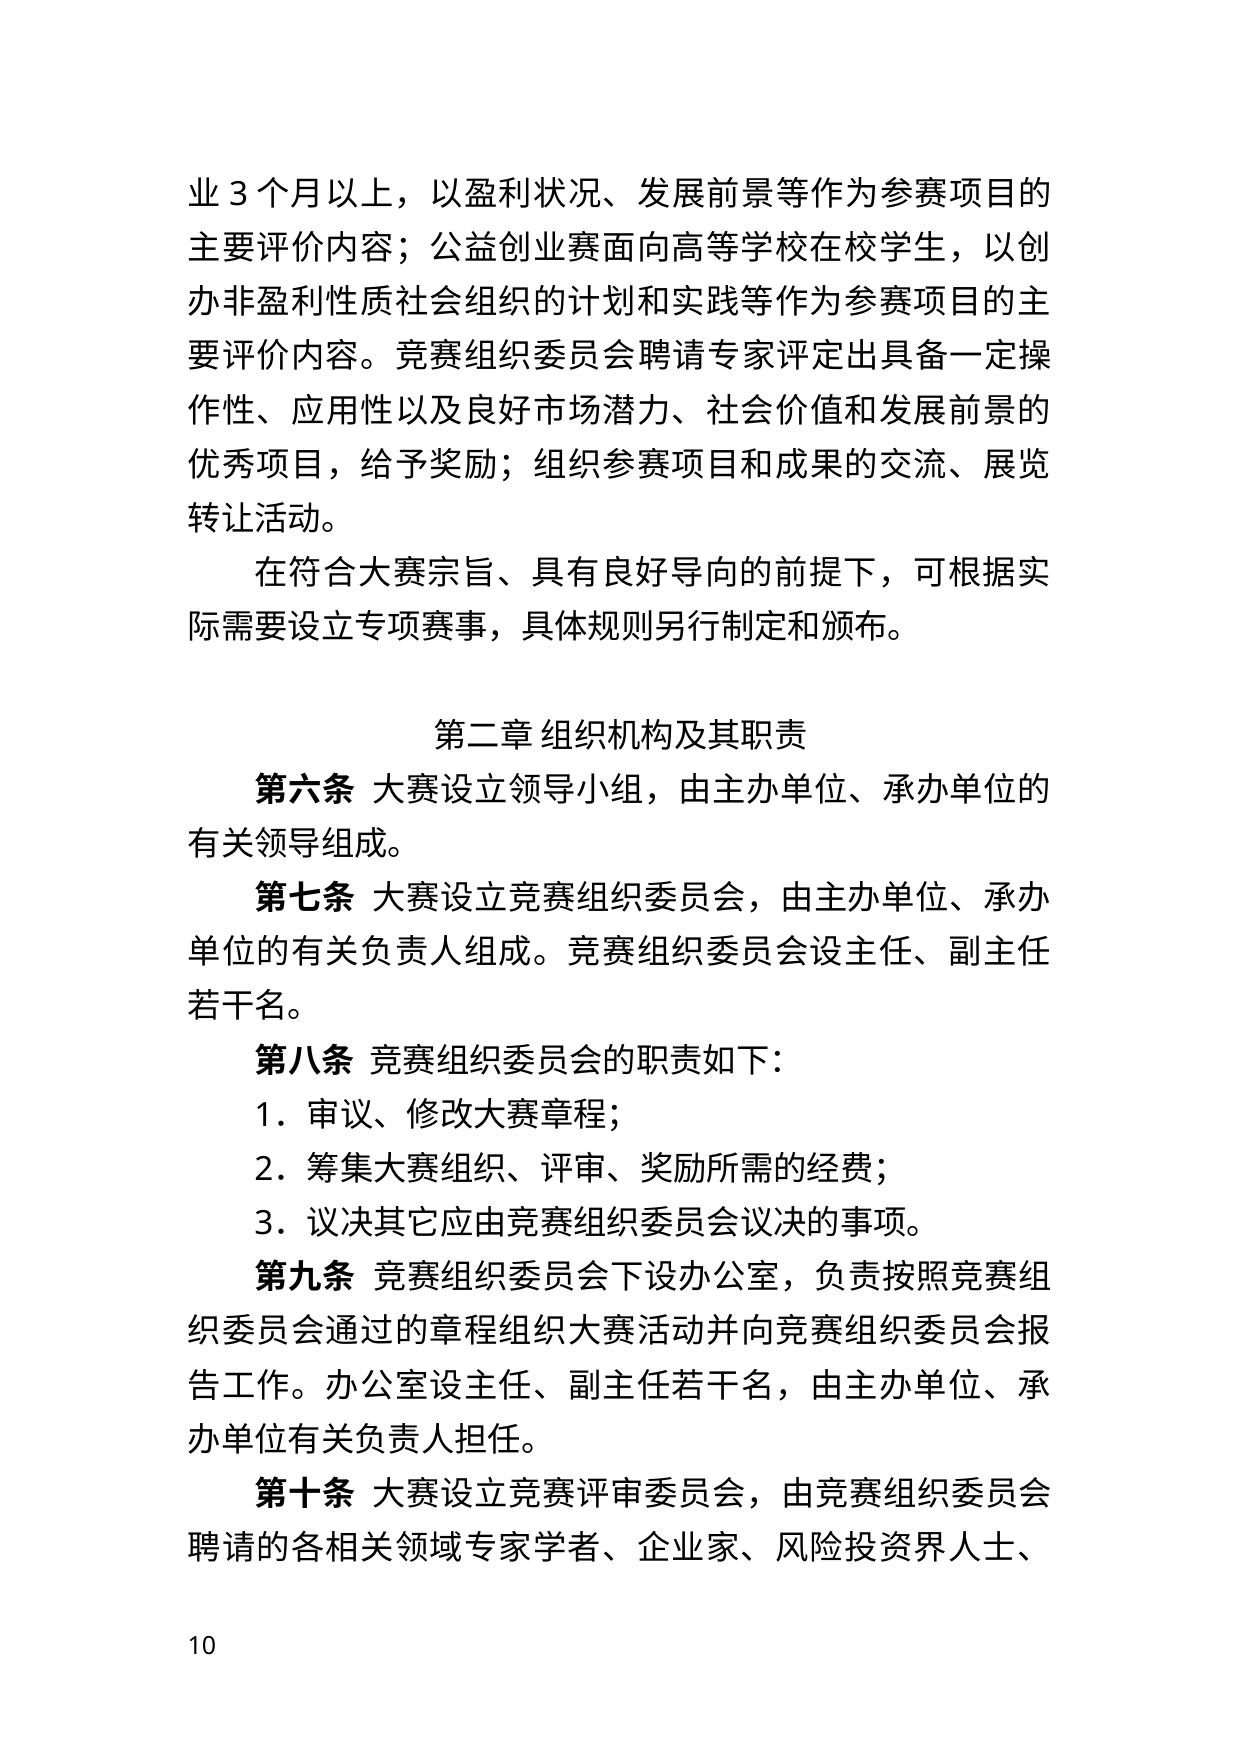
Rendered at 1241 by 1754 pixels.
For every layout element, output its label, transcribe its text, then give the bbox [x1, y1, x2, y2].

text 1．审议、修改大赛章程； [187, 1083, 1053, 1137]
text 第二章 组织机构及其职责 [187, 704, 1053, 758]
text 第七条 大赛设立竞赛组织委员会，由主办单位、承办单位的有关负责人组成。竞赛组织委员会设主任、副主任若干名。 [187, 866, 1053, 1029]
text 在符合大赛宗旨、具有良好导向的前提下，可根据实际需要设立专项赛事，具体规则另行制定和颁布。 [187, 541, 1053, 649]
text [187, 1462, 1053, 1570]
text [187, 162, 1053, 541]
text 第九条 竞赛组织委员会下设办公室，负责按照竞赛组织委员会通过的章程组织大赛活动并向竞赛组织委员会报告工作。办公室设主任、副主任若干名，由主办单位、承办单位有关负责人担任。 [187, 1245, 1053, 1462]
text 第八条 竞赛组织委员会的职责如下： [187, 1029, 1053, 1083]
text 2．筹集大赛组织、评审、奖励所需的经费； [187, 1137, 1053, 1191]
text 3．议决其它应由竞赛组织委员会议决的事项。 [187, 1191, 1053, 1245]
text 第六条 大赛设立领导小组，由主办单位、承办单位的有关领导组成。 [187, 758, 1053, 866]
